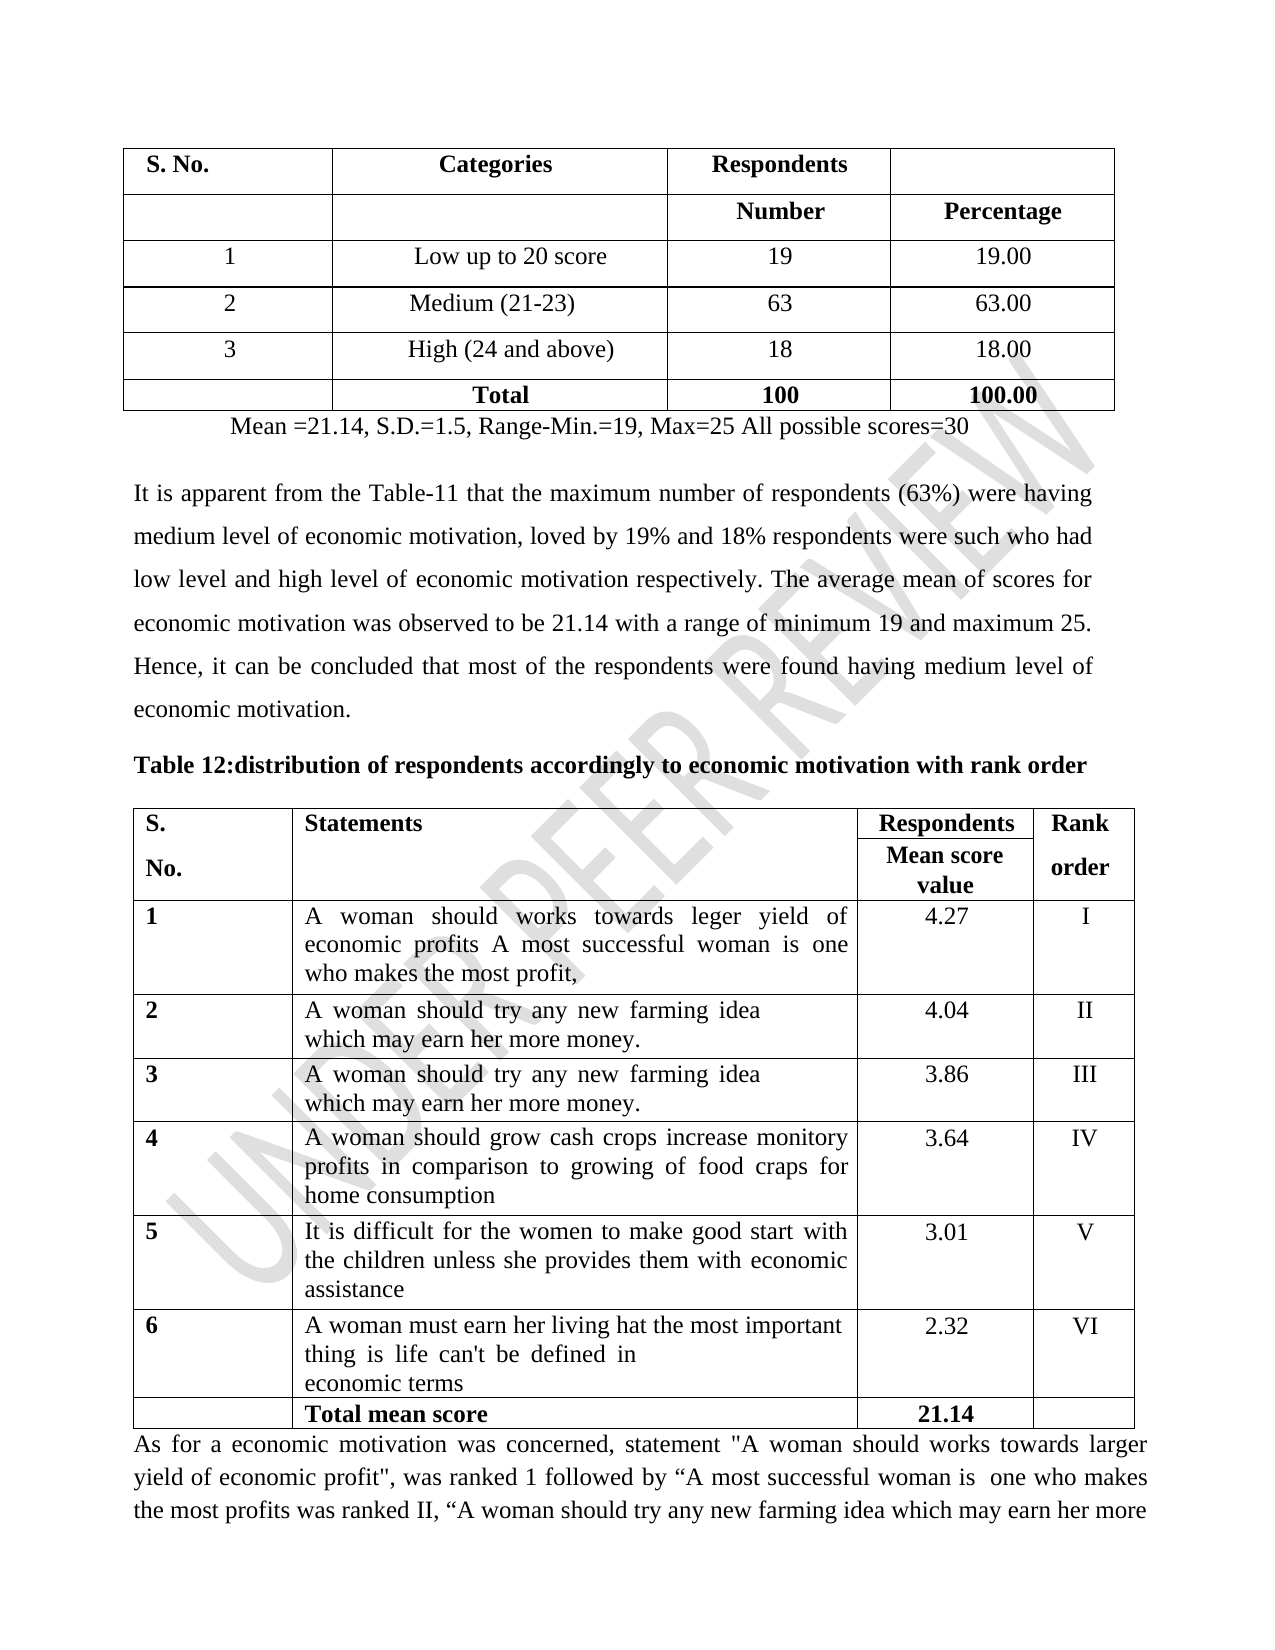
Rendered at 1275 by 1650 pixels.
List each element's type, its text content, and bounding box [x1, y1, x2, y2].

table_header Categories [333, 149, 667, 193]
table_cell 3 [134, 1059, 292, 1121]
table_cell 1 [134, 901, 292, 994]
table_cell IV [1034, 1122, 1134, 1215]
table_cell A woman must earn her living hat the most important thing is life can't be defined in economic terms [293, 1310, 857, 1397]
table_header Statements [293, 809, 857, 900]
table_cell [134, 1398, 292, 1428]
table_cell [124, 195, 332, 240]
table_cell 18 [668, 333, 890, 378]
table_cell I [1034, 901, 1134, 994]
table_cell 3 [124, 333, 332, 378]
table_cell 3.01 [858, 1216, 1033, 1309]
table_cell Number [668, 195, 890, 240]
table_cell 3.86 [858, 1059, 1033, 1121]
table_cell 63 [668, 288, 890, 332]
table_cell 2 [134, 995, 292, 1058]
table_cell High (24 and above) [333, 333, 667, 378]
table_cell V [1034, 1216, 1134, 1309]
table_cell [1034, 1398, 1134, 1428]
table_cell Percentage [891, 195, 1114, 240]
table_cell 4.27 [858, 901, 1033, 994]
table_cell A woman should works towards leger yield of economic profits A most successful woman is one who makes the most profit, [293, 901, 857, 994]
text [133, 1429, 1148, 1524]
table_cell 6 [134, 1310, 292, 1397]
table_header S. No. [124, 149, 332, 193]
table_cell It is difficult for the women to make good start with the children unless she provides them with economic assistance [293, 1216, 857, 1309]
table_cell 18.00 [891, 333, 1114, 378]
text Mean =21.14, S.D.=1.5, Range-Min.=19, Max=25 All possible scores=30 [230, 411, 1148, 441]
table_header [891, 149, 1114, 193]
table_header S. No. [134, 809, 292, 900]
text It is apparent from the Table-11 that the maximum number of respondents (63%) were having medium level of economic motivation, loved by 19% and 18% respondents were such who had low level and high level of economic motivation respectively. The average mean of scores for economic motivation was observed to be 21.14 with a range of minimum 19 and maximum 25. Hence, it can be concluded that most of the respondents were found having medium level of economic motivation. [133, 478, 1093, 723]
table_cell Total [333, 380, 667, 409]
table_cell 5 [134, 1216, 292, 1309]
table_cell 4 [134, 1122, 292, 1215]
table_cell VI [1034, 1310, 1134, 1397]
table_cell 2.32 [858, 1310, 1033, 1397]
table_cell II [1034, 995, 1134, 1058]
table_cell 63.00 [891, 288, 1114, 332]
table_header Respondents [858, 809, 1033, 838]
table_cell A woman should try any new farming idea which may earn her more money. [293, 995, 857, 1058]
table_cell Total mean score [293, 1398, 857, 1428]
table_cell 100.00 [891, 380, 1114, 409]
table_cell 1 [124, 241, 332, 286]
table_header Rank order [1034, 809, 1134, 900]
table_cell 19.00 [891, 241, 1114, 286]
table_cell Low up to 20 score [333, 241, 667, 286]
table_cell Medium (21-23) [333, 288, 667, 332]
table_cell [333, 195, 667, 240]
table_cell A woman should grow cash crops increase monitory profits in comparison to growing of food craps for home consumption [293, 1122, 857, 1215]
table_cell 2 [124, 288, 332, 332]
subtitle Table 12:distribution of respondents accordingly to economic motivation with rank order [133, 750, 1092, 779]
table_cell 100 [668, 380, 890, 409]
table_cell 21.14 [858, 1398, 1033, 1428]
table_cell 19 [668, 241, 890, 286]
table_cell III [1034, 1059, 1134, 1121]
table_cell A woman should try any new farming idea which may earn her more money. [293, 1059, 857, 1121]
table_cell Mean score value [858, 839, 1033, 900]
table_cell 3.64 [858, 1122, 1033, 1215]
table_header Respondents [668, 149, 890, 193]
table_cell [124, 380, 332, 409]
table_cell 4.04 [858, 995, 1033, 1058]
